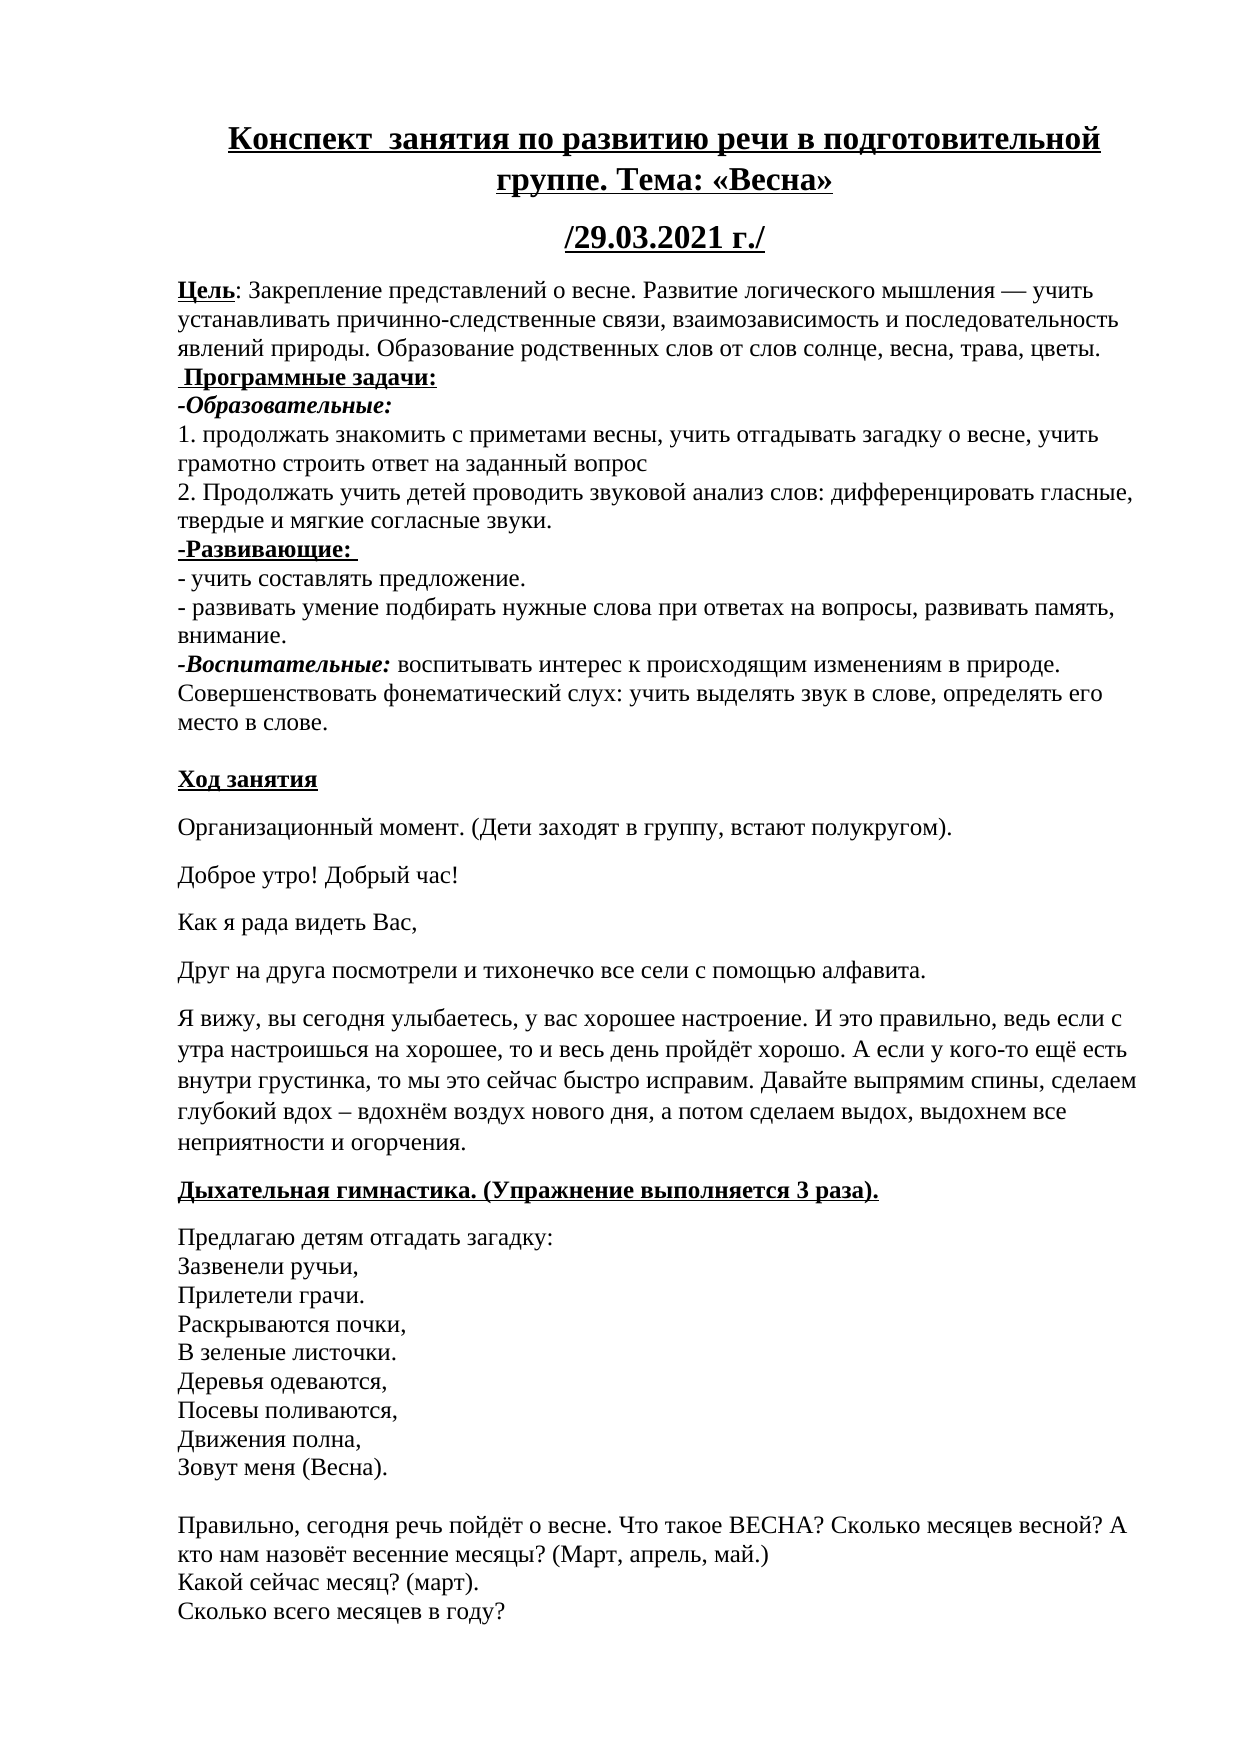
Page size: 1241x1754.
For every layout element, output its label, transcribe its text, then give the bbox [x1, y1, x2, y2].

text Деревья одеваются, [177, 1366, 1152, 1395]
text Сколько всего месяцев в году? [177, 1596, 1152, 1625]
text -Воспитательные: воспитывать интерес к происходящим изменениям в природе. Совершенствовать фонематический слух: учить выделять звук в слове, определять его место в слове. [177, 649, 1152, 736]
text Посевы поливаются, [177, 1395, 1152, 1424]
text Прилетели грачи. [177, 1280, 1152, 1309]
text - развивать умение подбирать нужные слова при ответах на вопросы, развивать память, внимание. [177, 592, 1152, 649]
text Как я рада видеть Вас, [177, 907, 1152, 936]
text Организационный момент. (Дети заходят в группу, встают полукругом). [177, 812, 1152, 841]
text Зазвенели ручьи, [177, 1251, 1152, 1280]
text Дыхательная гимнастика. (Упражнение выполняется 3 раза). [177, 1175, 1152, 1203]
text В зеленые листочки. [177, 1337, 1152, 1366]
text Раскрываются почки, [177, 1309, 1152, 1337]
text - учить составлять предложение. [177, 563, 1152, 592]
text Друг на друга посмотрели и тихонечко все сели с помощью алфавита. [177, 955, 1152, 984]
text Я вижу, вы сегодня улыбаетесь, у вас хорошее настроение. И это правильно, ведь если с утра настроишься на хорошее, то и весь день пройдёт хорошо. А если у кого-то ещё есть внутри грустинка, то мы это сейчас быстро исправим. Давайте выпрямим спины, сделаем глубокий вдох – вдохнём воздух нового дня, а потом сделаем выдох, выдохнем все неприятности и огорчения. [177, 1003, 1152, 1156]
text 1. продолжать знакомить с приметами весны, учить отгадывать загадку о весне, учить грамотно строить ответ на заданный вопрос [177, 419, 1152, 477]
text Движения полна, [177, 1424, 1152, 1452]
text /29.03.2021 г./ [177, 217, 1152, 256]
text 2. Продолжать учить детей проводить звуковой анализ слов: дифференцировать гласные, твердые и мягкие согласные звуки. [177, 477, 1152, 534]
text Какой сейчас месяц? (март). [177, 1567, 1152, 1596]
text -Развивающие: [177, 534, 1152, 563]
text Конспект занятия по развитию речи в подготовительной группе. Тема: «Весна» [177, 118, 1152, 198]
text Предлагаю детям отгадать загадку: [177, 1222, 1152, 1251]
text -Образовательные: [177, 391, 1152, 419]
text Доброе утро! Добрый час! [177, 860, 1152, 888]
text Ход занятия [177, 764, 1152, 793]
text Правильно, сегодня речь пойдёт о весне. Что такое ВЕСНА? Сколько месяцев весной? А кто нам назовёт весенние месяцы? (Март, апрель, май.) [177, 1510, 1152, 1567]
text Зовут меня (Весна). [177, 1452, 1152, 1481]
text Цель: Закрепление представлений о весне. Развитие логического мышления — учить устанавливать причинно-следственные связи, взаимозависимость и последовательность явлений природы. Образование родственных слов от слов солнце, весна, трава, цветы. [177, 276, 1152, 362]
text Программные задачи: [177, 362, 1152, 391]
